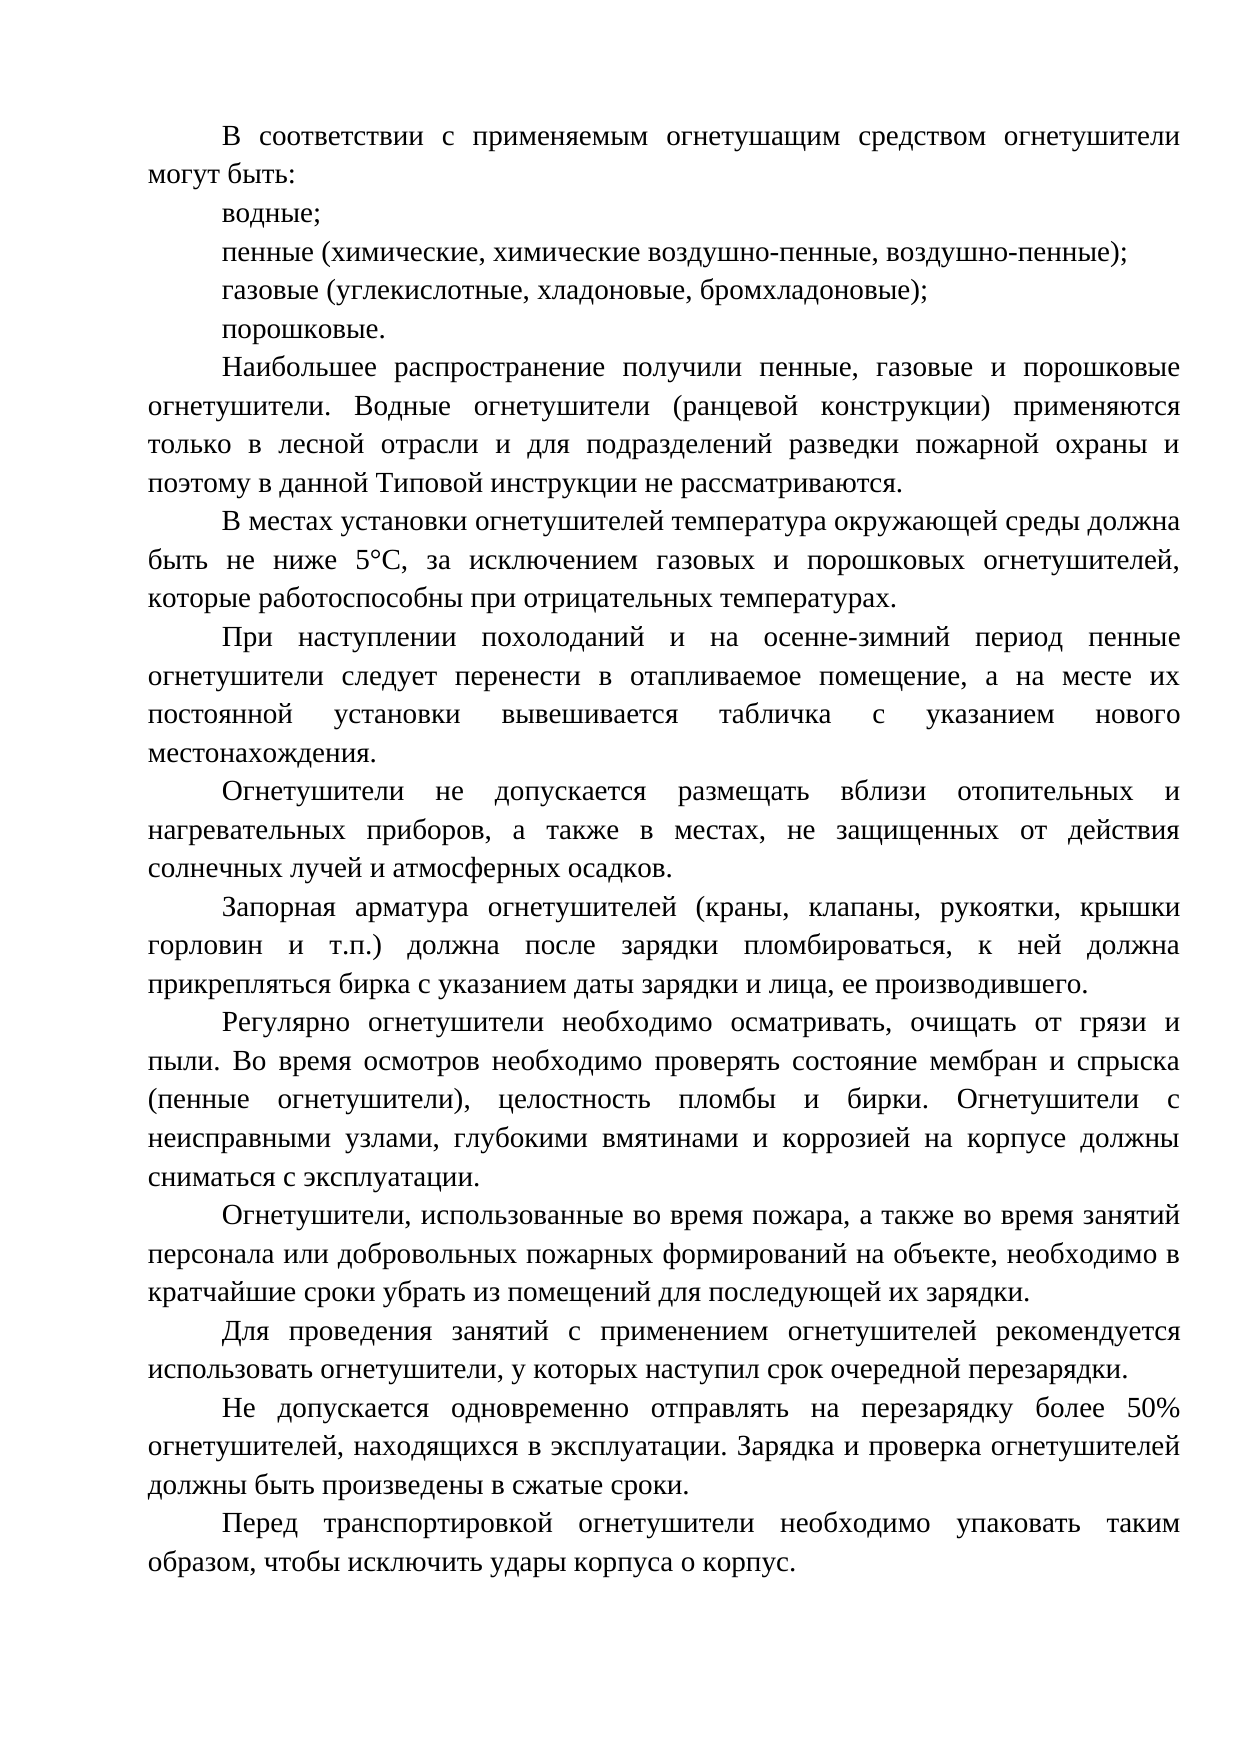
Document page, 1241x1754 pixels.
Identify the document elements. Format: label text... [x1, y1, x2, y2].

text порошковые. [148, 311, 1181, 344]
text Огнетушители не допускается размещать вблизи отопительных и нагревательных приборов, а также в местах, не защищенных от действия солнечных лучей и атмосферных осадков. [148, 773, 1181, 884]
text Не допускается одновременно отправлять на перезарядку более 50% огнетушителей, находящихся в эксплуатации. Зарядка и проверка огнетушителей должны быть произведены в сжатые сроки. [148, 1390, 1181, 1501]
text В соответствии с применяемым огнетушащим средством огнетушители могут быть: [148, 118, 1181, 190]
text газовые (углекислотные, хладоновые, бромхладоновые); [148, 272, 1181, 306]
text водные; [148, 195, 1181, 229]
text Запорная арматура огнетушителей (краны, клапаны, рукоятки, крышки горловин и т.п.) должна после зарядки пломбироваться, к ней должна прикрепляться бирка с указанием даты зарядки и лица, ее производившего. [148, 889, 1181, 999]
text При наступлении похолоданий и на осенне-зимний период пенные огнетушители следует перенести в отапливаемое помещение, а на месте их постоянной установки вывешивается табличка с указанием нового местонахождения. [148, 619, 1181, 768]
text В местах установки огнетушителей температура окружающей среды должна быть не ниже 5°С, за исключением газовых и порошковых огнетушителей, которые работоспособны при отрицательных температурах. [148, 503, 1181, 614]
text Огнетушители, использованные во время пожара, а также во время занятий персонала или добровольных пожарных формирований на объекте, необходимо в кратчайшие сроки убрать из помещений для последующей их зарядки. [148, 1197, 1181, 1308]
text Перед транспортировкой огнетушители необходимо упаковать таким образом, чтобы исключить удары корпуса о корпус. [148, 1506, 1181, 1578]
text Для проведения занятий с применением огнетушителей рекомендуется использовать огнетушители, у которых наступил срок очередной перезарядки. [148, 1313, 1181, 1385]
text пенные (химические, химические воздушно-пенные, воздушно-пенные); [148, 234, 1181, 267]
text Регулярно огнетушители необходимо осматривать, очищать от грязи и пыли. Во время осмотров необходимо проверять состояние мембран и спрыска (пенные огнетушители), целостность пломбы и бирки. Огнетушители с неисправными узлами, глубокими вмятинами и коррозией на корпусе должны сниматься с эксплуатации. [148, 1004, 1181, 1192]
text Наибольшее распространение получили пенные, газовые и порошковые огнетушители. Водные огнетушители (ранцевой конструкции) применяются только в лесной отрасли и для подразделений разведки пожарной охраны и поэтому в данной Типовой инструкции не рассматриваются. [148, 349, 1181, 498]
